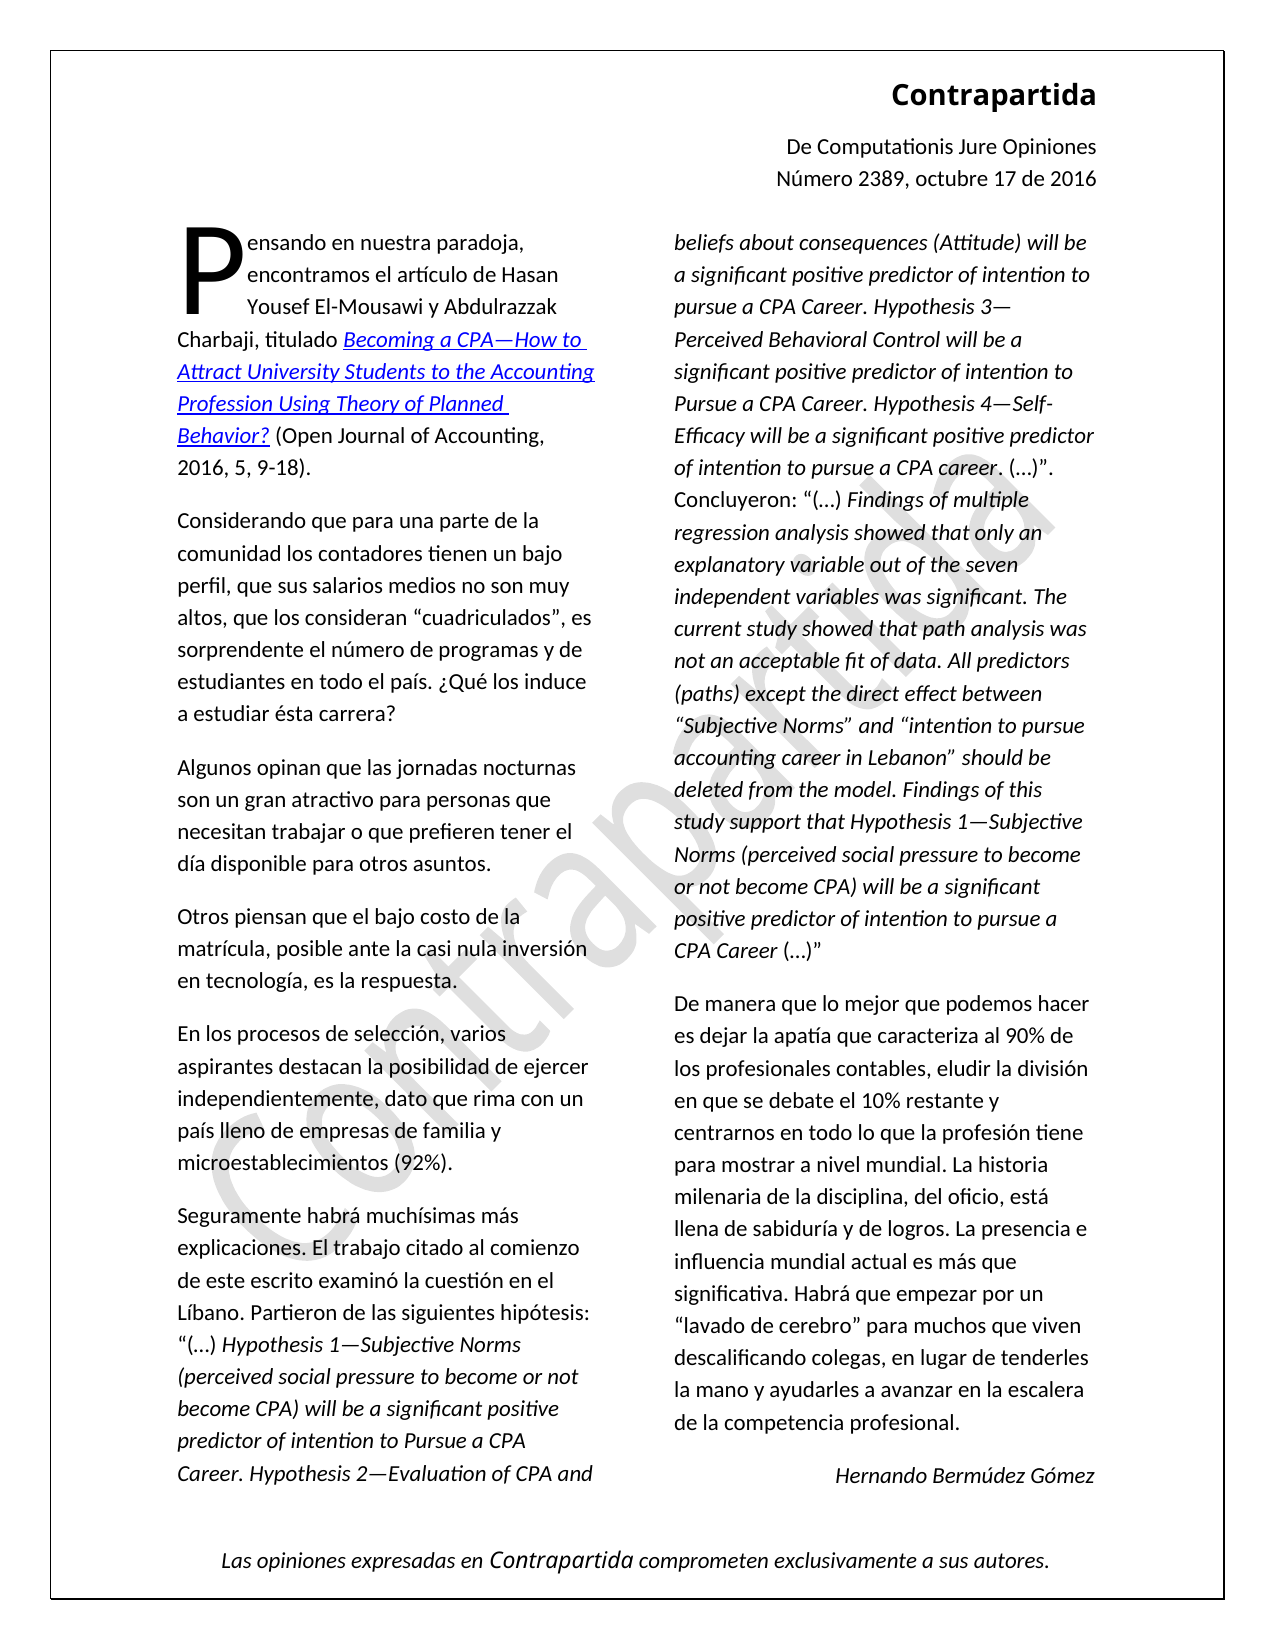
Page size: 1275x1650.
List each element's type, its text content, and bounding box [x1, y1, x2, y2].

text Seguramente habrá muchísimas más explicaciones. El trabajo citado al comienzo de este escrito examinó la cuestión en el Líbano. Partieron de las siguientes hipótesis: “(…) Hypothesis 1—Subjective Norms (perceived social pressure to become or not become CPA) will be a significant positive predictor of intention to Pursue a CPA Career. Hypothesis 2—Evaluation of CPA and beliefs about consequences (Attitude) will be a significant positive predictor of intention to pursue a CPA Career. Hypothesis 3—Perceived Behavioral Control will be a significant positive predictor of intention to Pursue a CPA Career. Hypothesis 4—Self-Efficacy will be a significant positive predictor of intention to pursue a CPA career. (…)”. Concluyeron: “(…) Findings of multiple regression analysis showed that only an explanatory variable out of the seven independent variables was significant. The current study showed that path analysis was not an acceptable fit of data. All predictors (paths) except the direct effect between “Subjective Norms” and “intention to pursue accounting career in Lebanon” should be deleted from the model. Findings of this study support that Hypothesis 1—Subjective Norms (perceived social pressure to become or not become CPA) will be a significant positive predictor of intention to pursue a CPA Career (…)” [674, 228, 1097, 964]
text Algunos opinan que las jornadas nocturnas son un gran atractivo para personas que necesitan trabajar o que prefieren tener el día disponible para otros asuntos. [177, 753, 600, 877]
text Hernando Bermúdez Gómez [674, 1461, 1097, 1489]
text ensando en nuestra paradoja, encontramos el artículo de Hasan Yousef El-Mousawi y Abdulrazzak Charbaji, titulado Becoming a CPA—How to Attract University Students to the Accounting Profession Using Theory of Planned Behavior? (Open Journal of Accounting, 2016, 5, 9-18). [177, 228, 600, 481]
text De manera que lo mejor que podemos hacer es dejar la apatía que caracteriza al 90% de los profesionales contables, eludir la división en que se debate el 10% restante y centrarnos en todo lo que la profesión tiene para mostrar a nivel mundial. La historia milenaria de la disciplina, del oficio, está llena de sabiduría y de logros. La presencia e influencia mundial actual es más que significativa. Habrá que empezar por un “lavado de cerebro” para muchos que viven descalificando colegas, en lugar de tenderles la mano y ayudarles a avanzar en la escalera de la competencia profesional. [674, 989, 1097, 1436]
text Seguramente habrá muchísimas más explicaciones. El trabajo citado al comienzo de este escrito examinó la cuestión en el Líbano. Partieron de las siguientes hipótesis: “(…) Hypothesis 1—Subjective Norms (perceived social pressure to become or not become CPA) will be a significant positive predictor of intention to Pursue a CPA Career. Hypothesis 2—Evaluation of CPA and beliefs about consequences (Attitude) will be a significant positive predictor of intention to pursue a CPA Career. Hypothesis 3—Perceived Behavioral Control will be a significant positive predictor of intention to Pursue a CPA Career. Hypothesis 4—Self-Efficacy will be a significant positive predictor of intention to pursue a CPA career. (…)”. Concluyeron: “(…) Findings of multiple regression analysis showed that only an explanatory variable out of the seven independent variables was significant. The current study showed that path analysis was not an acceptable fit of data. All predictors (paths) except the direct effect between “Subjective Norms” and “intention to pursue accounting career in Lebanon” should be deleted from the model. Findings of this study support that Hypothesis 1—Subjective Norms (perceived social pressure to become or not become CPA) will be a significant positive predictor of intention to pursue a CPA Career (…)” [177, 1201, 600, 1487]
text Considerando que para una parte de la comunidad los contadores tienen un bajo perfil, que sus salarios medios no son muy altos, que los consideran “cuadriculados”, es sorprendente el número de programas y de estudiantes en todo el país. ¿Qué los induce a estudiar ésta carrera? [177, 506, 600, 728]
text Otros piensan que el bajo costo de la matrícula, posible ante la casi nula inversión en tecnología, es la respuesta. [177, 902, 600, 994]
text En los procesos de selección, varios aspirantes destacan la posibilidad de ejercer independientemente, dato que rima con un país lleno de empresas de familia y microestablecimientos (92%). [177, 1019, 600, 1176]
